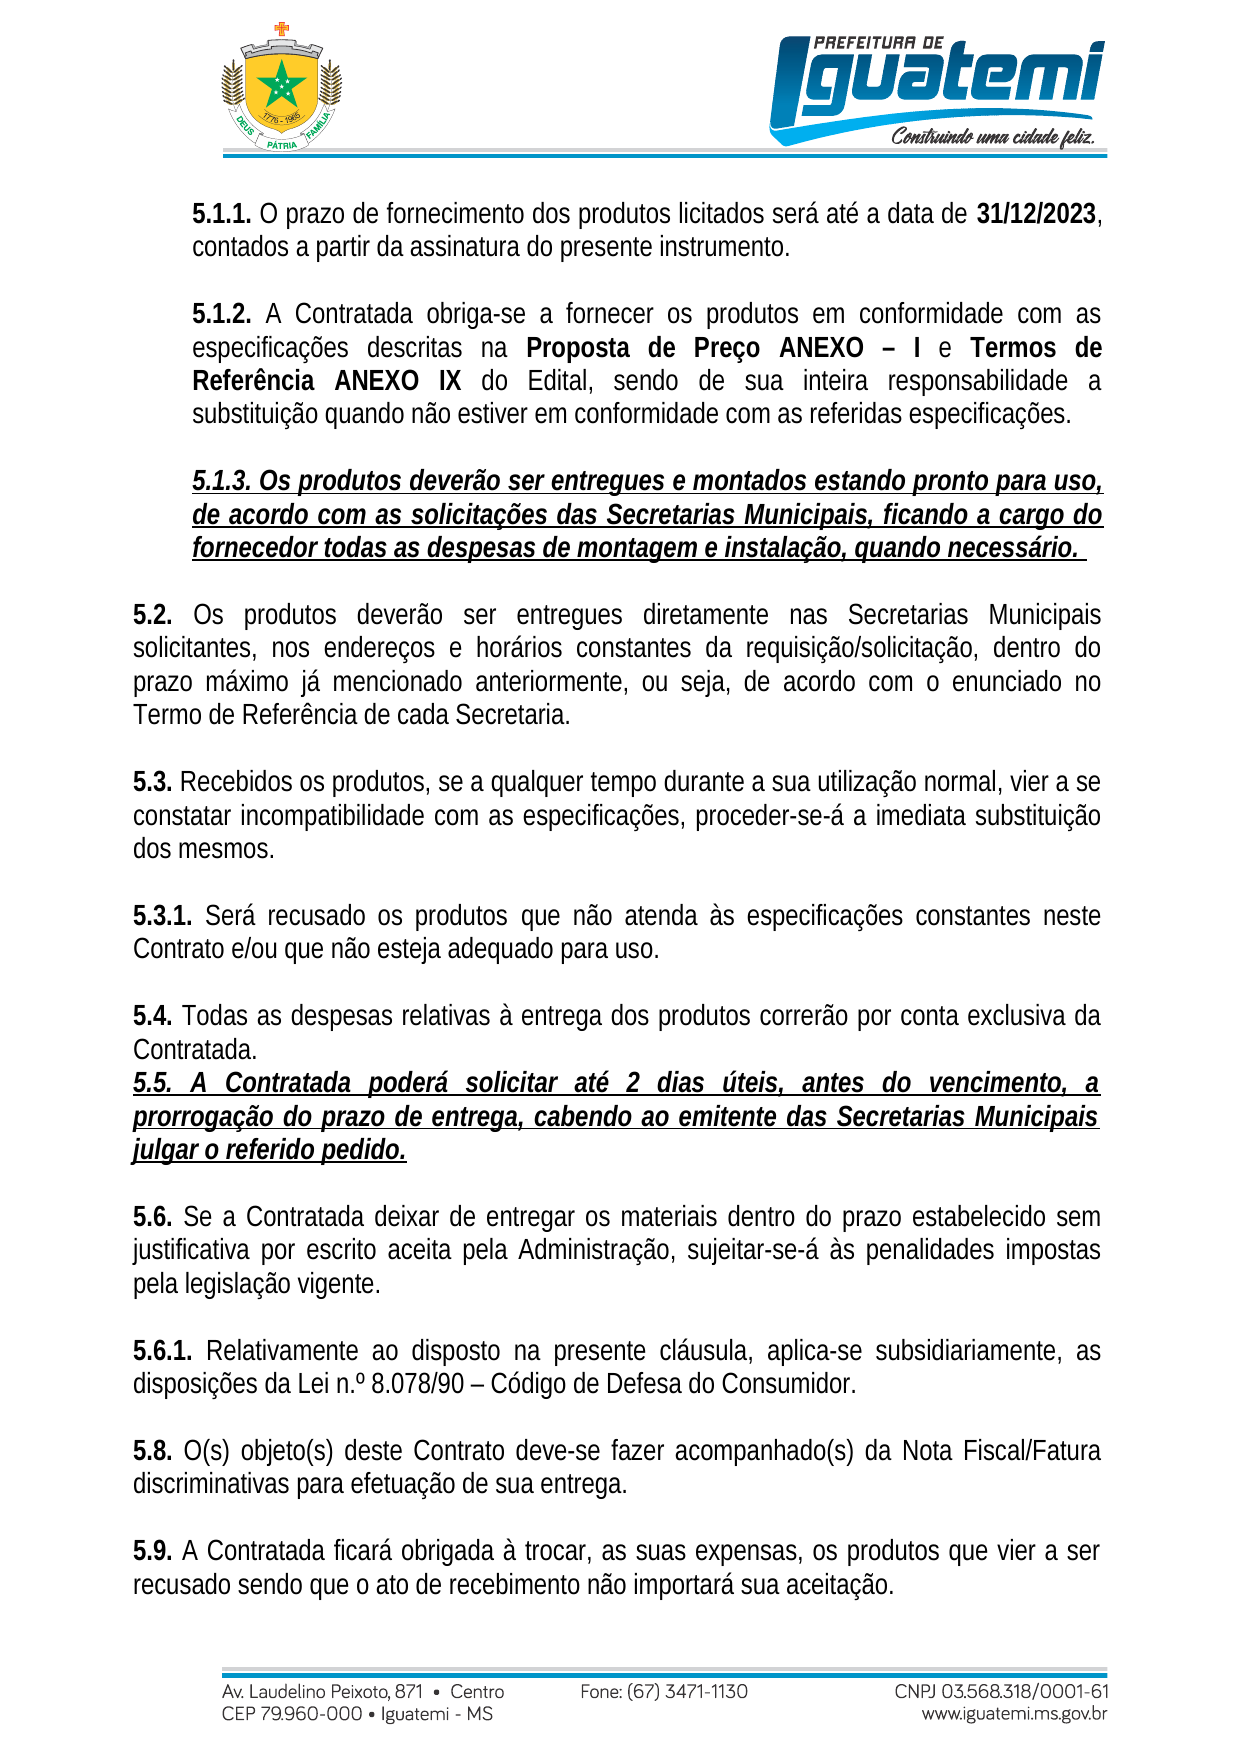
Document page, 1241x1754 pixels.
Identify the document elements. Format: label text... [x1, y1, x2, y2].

text 5.1.2. A Contratada obriga-se a fornecer os produtos em conformidade com as especificações descritas na Proposta de Preço ANEXO – I e Termos de Referência ANEXO IX do Edital, sendo de sua inteira responsabilidade a substituição quando não estiver em conformidade com as referidas especificações. [192, 296, 1103, 430]
text 5.1.1. O prazo de fornecimento dos produtos licitados será até a data de 31/12/2023, contados a partir da assinatura do presente instrumento. [192, 196, 1103, 263]
text 5.5. A Contratada poderá solicitar até 2 dias úteis, antes do vencimento, a prorrogação do prazo de entrega, cabendo ao emitente das Secretarias Municipais julgar o referido pedido. [133, 1065, 1103, 1166]
text 5.6. Se a Contratada deixar de entregar os materiais dentro do prazo estabelecido sem justificativa por escrito aceita pela Administração, sujeitar-se-á às penalidades impostas pela legislação vigente. [133, 1199, 1103, 1299]
text 5.6.1. Relativamente ao disposto na presente cláusula, aplica-se subsidiariamente, as disposições da Lei n.º 8.078/90 – Código de Defesa do Consumidor. [133, 1333, 1103, 1400]
text 5.1.3. Os produtos deverão ser entregues e montados estando pronto para uso, de acordo com as solicitações das Secretarias Municipais, ficando a cargo do fornecedor todas as despesas de montagem e instalação, quando necessário. [192, 463, 1107, 564]
text 5.8. O(s) objeto(s) deste Contrato deve-se fazer acompanhado(s) da Nota Fiscal/Fatura discriminativas para efetuação de sua entrega. [133, 1433, 1103, 1500]
text 5.4. Todas as despesas relativas à entrega dos produtos correrão por conta exclusiva da Contratada. [133, 998, 1103, 1065]
text 5.3.1. Será recusado os produtos que não atenda às especificações constantes neste Contrato e/ou que não esteja adequado para uso. [133, 898, 1103, 965]
text 5.9. A Contratada ficará obrigada à trocar, as suas expensas, os produtos que vier a ser recusado sendo que o ato de recebimento não importará sua aceitação. [133, 1533, 1103, 1600]
text 5.3. Recebidos os produtos, se a qualquer tempo durante a sua utilização normal, vier a se constatar incompatibilidade com as especificações, proceder-se-á a imediata substituição dos mesmos. [133, 764, 1103, 865]
text 5.2. Os produtos deverão ser entregues diretamente nas Secretarias Municipais solicitantes, nos endereços e horários constantes da requisição/solicitação, dentro do prazo máximo já mencionado anteriormente, ou seja, de acordo com o enunciado no Termo de Referência de cada Secretaria. [133, 597, 1103, 731]
